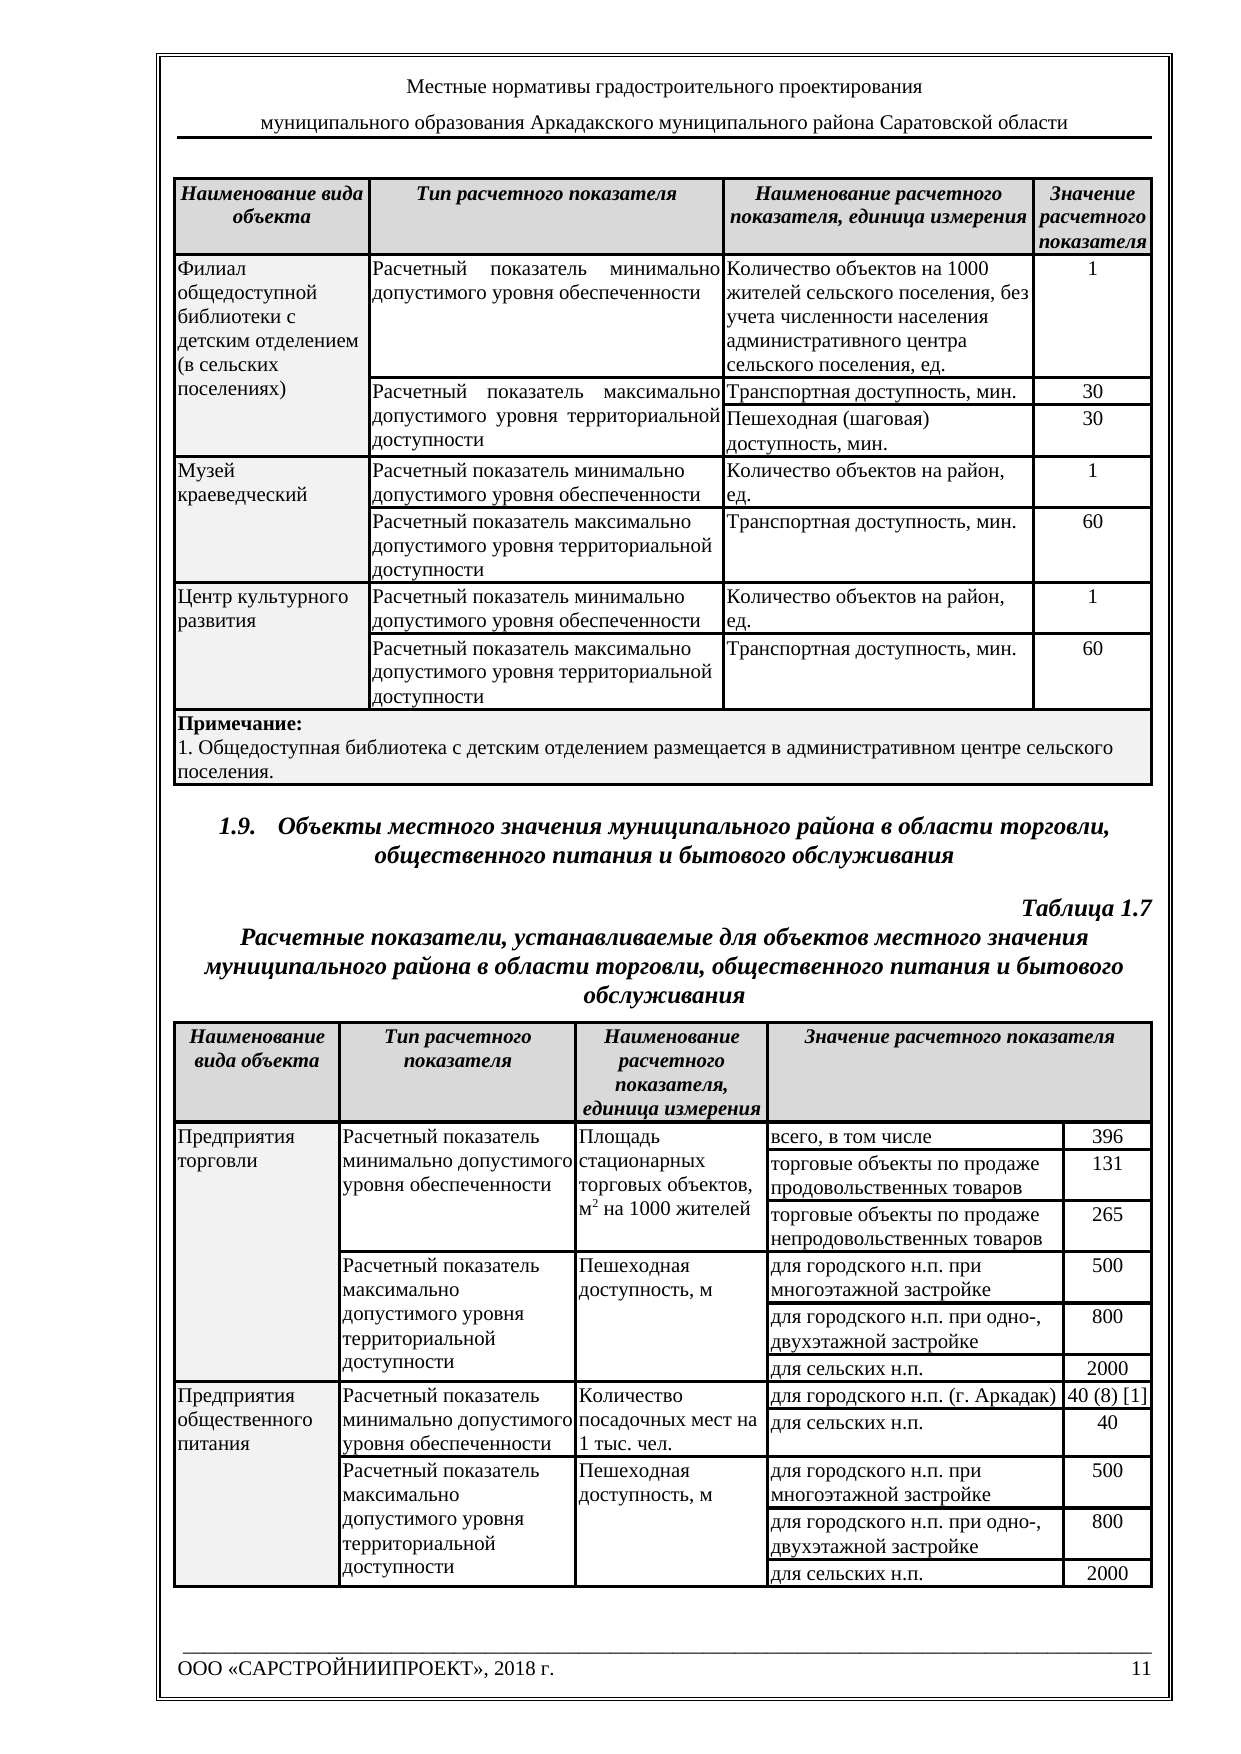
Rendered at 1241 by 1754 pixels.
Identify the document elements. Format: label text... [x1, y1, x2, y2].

table_cell для сельских н.п. [769, 1356, 1062, 1380]
table_cell Количество объектов на 1000 жителей сельского поселения, без учета численности населения административного центра сельского поселения, ед. [725, 256, 1032, 376]
table_cell для сельских н.п. [769, 1410, 1062, 1455]
table_cell торговые объекты по продаже непродовольственных товаров [769, 1202, 1062, 1250]
table_cell Пешеходная доступность, м [577, 1253, 766, 1380]
table_cell Центр культурного развития [176, 584, 368, 708]
table_cell 40 [1065, 1410, 1150, 1455]
table_cell торговые объекты по продаже продовольственных товаров [769, 1151, 1062, 1199]
table_cell 2000 [1065, 1561, 1150, 1585]
table_cell Расчетный показатель максимально допустимого уровня территориальной доступности [371, 635, 722, 708]
table_cell Транспортная доступность, мин. [725, 379, 1032, 403]
table_header Значение расчетного показателя [769, 1024, 1150, 1120]
table_cell 60 [1035, 509, 1150, 581]
table_cell Расчетный показатель минимально допустимого уровня обеспеченности [371, 256, 722, 376]
table_header Наименование вида объекта [176, 180, 368, 253]
table_header Наименование расчетного показателя, единица измерения [725, 180, 1032, 253]
table_cell Транспортная доступность, мин. [725, 635, 1032, 708]
table_cell Расчетный показатель максимально допустимого уровня территориальной доступности [341, 1253, 574, 1380]
table_cell для городского н.п. при одно-, двухэтажной застройке [769, 1305, 1062, 1353]
table_cell Примечание: 1. Общедоступная библиотека с детским отделением размещается в административном центре сельского поселения. [176, 711, 1150, 783]
table_cell Количество посадочных мест на 1 тыс. чел. [577, 1383, 766, 1455]
table_header Тип расчетного показателя [371, 180, 722, 253]
table_header Значение расчетного показателя [1035, 180, 1150, 253]
table_cell 30 [1035, 406, 1150, 454]
table_cell 131 [1065, 1151, 1150, 1199]
table_cell Филиал общедоступной библиотеки с детским отделением (в сельских поселениях) [176, 256, 368, 454]
table_cell 500 [1065, 1458, 1150, 1506]
table_cell для сельских н.п. [769, 1561, 1062, 1585]
table_cell 800 [1065, 1305, 1150, 1353]
table_cell Предприятия торговли [176, 1124, 338, 1380]
table_cell Расчетный показатель минимально допустимого уровня обеспеченности [341, 1124, 574, 1250]
table_cell 30 [1035, 379, 1150, 403]
table_cell 60 [1035, 635, 1150, 708]
table_cell для городского н.п. при многоэтажной застройке [769, 1253, 1062, 1301]
table_cell Расчетный показатель минимально допустимого уровня обеспеченности [371, 458, 722, 506]
table_cell 1 [1035, 458, 1150, 506]
table_cell 1 [1035, 256, 1150, 376]
table_cell 500 [1065, 1253, 1150, 1301]
table_cell Музей краеведческий [176, 458, 368, 581]
table_cell Количество объектов на район, ед. [725, 458, 1032, 506]
table_cell 2000 [1065, 1356, 1150, 1380]
table_header Тип расчетного показателя [341, 1024, 574, 1120]
text Расчетные показатели, устанавливаемые для объектов местного значения муниципального района в области торговли, общественного питания и бытового обслуживания [177, 922, 1152, 1008]
table_cell Расчетный показатель максимально допустимого уровня территориальной доступности [371, 379, 722, 454]
table_header Наименование расчетного показателя, единица измерения [577, 1024, 766, 1120]
table_cell 40 (8) [1] [1065, 1383, 1150, 1407]
table_cell Пешеходная (шаговая) доступность, мин. [725, 406, 1032, 454]
table_cell Расчетный показатель максимально допустимого уровня территориальной доступности [341, 1458, 574, 1585]
table_cell 800 [1065, 1510, 1150, 1558]
table_cell Пешеходная доступность, м [577, 1458, 766, 1585]
table_cell 265 [1065, 1202, 1150, 1250]
table_cell для городского н.п. при одно-, двухэтажной застройке [769, 1510, 1062, 1558]
table_header Наименование вида объекта [176, 1024, 338, 1120]
table_cell 396 [1065, 1124, 1150, 1148]
table_cell Расчетный показатель минимально допустимого уровня обеспеченности [371, 584, 722, 632]
table_cell Количество объектов на район, ед. [725, 584, 1032, 632]
table_cell Предприятия общественного питания [176, 1383, 338, 1585]
table_cell для городского н.п. (г. Аркадак) [769, 1383, 1062, 1407]
table_cell Расчетный показатель минимально допустимого уровня обеспеченности [341, 1383, 574, 1455]
table_cell всего, в том числе [769, 1124, 1062, 1148]
subtitle Объекты местного значения муниципального района в области торговли, общественного питания и бытового обслуживания [177, 811, 1152, 868]
table_cell Расчетный показатель максимально допустимого уровня территориальной доступности [371, 509, 722, 581]
text Таблица 1.7 [177, 893, 1152, 922]
table_cell Транспортная доступность, мин. [725, 509, 1032, 581]
table_cell Площадь стационарных торговых объектов, м2 на 1000 жителей [577, 1124, 766, 1250]
table_cell 1 [1035, 584, 1150, 632]
table_cell для городского н.п. при многоэтажной застройке [769, 1458, 1062, 1506]
